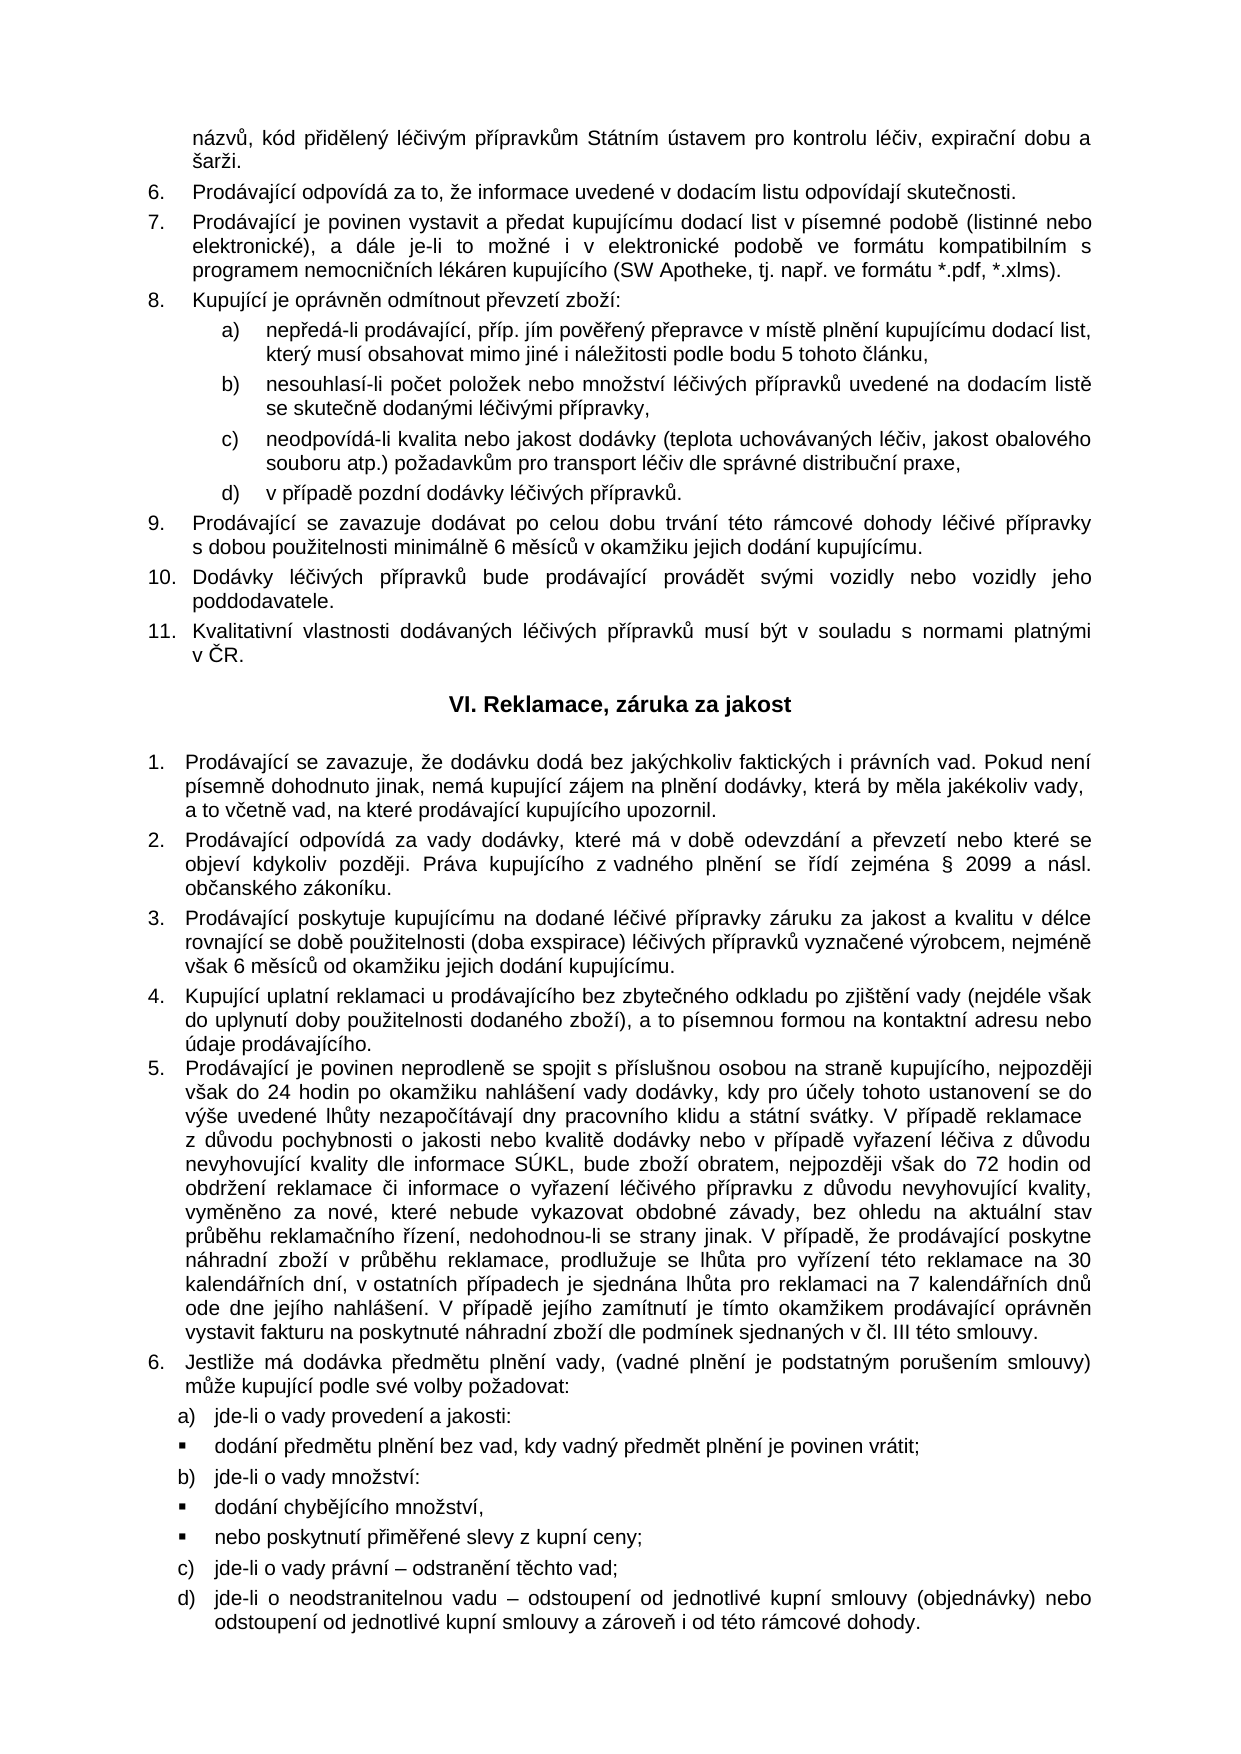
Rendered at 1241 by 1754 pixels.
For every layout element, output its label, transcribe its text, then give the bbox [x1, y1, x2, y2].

list Prodávající je povinen neprodleně se spojit s příslušnou osobou na straně kupujícího, nejpozději však do 24 hodin po okamžiku nahlášení vady dodávky, kdy pro účely tohoto ustanovení se do výše uvedené lhůty nezapočítávají dny pracovního klidu a státní svátky. V případě reklamace z důvodu pochybnosti o jakosti nebo kvalitě dodávky nebo v případě vyřazení léčiva z důvodu nevyhovující kvality dle informace SÚKL, bude zboží obratem, nejpozději však do 72 hodin od obdržení reklamace či informace o vyřazení léčivého přípravku z důvodu nevyhovující kvality, vyměněno za nové, které nebude vykazovat obdobné závady, bez ohledu na aktuální stav průběhu reklamačního řízení, nedohodnou-li se strany jinak. V případě, že prodávající poskytne náhradní zboží v průběhu reklamace, prodlužuje se lhůta pro vyřízení této reklamace na 30 kalendářních dní, v ostatních případech je sjednána lhůta pro reklamaci na 7 kalendářních dnů ode dne jejího nahlášení. V případě jejího zamítnutí je tímto okamžikem prodávající oprávněn vystavit fakturu na poskytnuté náhradní zboží dle podmínek sjednaných v čl. III této smlouvy. [148, 1056, 1093, 1344]
list nebo poskytnutí přiměřené slevy z kupní ceny; [177, 1525, 1093, 1549]
text VI. Reklamace, záruka za jakost [148, 691, 1093, 717]
list Dodávky léčivých přípravků bude prodávající provádět svými vozidly nebo vozidly jeho poddodavatele. [148, 565, 1093, 613]
list Kvalitativní vlastnosti dodávaných léčivých přípravků musí být v souladu s normami platnými v ČR. [148, 619, 1093, 667]
list jde-li o vady množství: [177, 1464, 1093, 1488]
list dodání chybějícího množství, [177, 1495, 1093, 1519]
list Kupující uplatní reklamaci u prodávajícího bez zbytečného odkladu po zjištění vady (nejdéle však do uplynutí doby použitelnosti dodaného zboží), a to písemnou formou na kontaktní adresu nebo údaje prodávajícího. [148, 984, 1093, 1056]
list v případě pozdní dodávky léčivých přípravků. [221, 481, 1093, 504]
list nesouhlasí-li počet položek nebo množství léčivých přípravků uvedené na dodacím listě se skutečně dodanými léčivými přípravky, [221, 372, 1093, 420]
list jde-li o vady právní – odstranění těchto vad; [177, 1555, 1093, 1579]
list jde-li o neodstranitelnou vadu – odstoupení od jednotlivé kupní smlouvy (objednávky) nebo odstoupení od jednotlivé kupní smlouvy a zároveň i od této rámcové dohody. [177, 1586, 1093, 1633]
list Prodávající se zavazuje, že dodávku dodá bez jakýchkoliv faktických i právních vad. Pokud není písemně dohodnuto jinak, nemá kupující zájem na plnění dodávky, která by měla jakékoliv vady, a to včetně vad, na které prodávající kupujícího upozornil. [148, 750, 1093, 822]
list Prodávající odpovídá za vady dodávky, které má v době odevzdání a převzetí nebo které se objeví kdykoliv později. Práva kupujícího z vadného plnění se řídí zejména § násl. občanského zákoníku. [148, 828, 1093, 900]
list Jestliže má dodávka předmětu plnění vady, (vadné plnění je podstatným porušením smlouvy) může kupující podle své volby požadovat: [148, 1350, 1093, 1398]
list jde-li o vady provedení a jakosti: [177, 1404, 1093, 1428]
list Prodávající se zavazuje dodávat po celou dobu trvání této rámcové dohody léčivé přípravky s dobou použitelnosti minimálně 6 měsíců v okamžiku jejich dodání kupujícímu. [148, 511, 1093, 559]
list Prodávající je povinen vystavit a předat kupujícímu dodací list v písemné podobě (listinné nebo elektronické), a dále je-li to možné i v elektronické podobě ve formátu kompatibilním s programem nemocničních lékáren kupujícího (SW Apotheke, tj. např. ve formátu *.pdf, *.xlms). [148, 210, 1093, 282]
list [148, 125, 1093, 173]
list Prodávající poskytuje kupujícímu na dodané léčivé přípravky záruku za jakost a kvalitu v délce rovnající se době použitelnosti (doba exspirace) léčivých přípravků vyznačené výrobcem, nejméně však 6 měsíců od okamžiku jejich dodání kupujícímu. [148, 906, 1093, 978]
list nepředá-li prodávající, příp. jím pověřený přepravce v místě plnění kupujícímu dodací list, který musí obsahovat mimo jiné i náležitosti podle bodu 5 tohoto článku, [221, 318, 1093, 366]
list neodpovídá-li kvalita nebo jakost dodávky (teplota uchovávaných léčiv, jakost obalového souboru atp.) požadavkům pro transport léčiv dle správné distribuční praxe, [221, 426, 1093, 474]
list Kupující je oprávněn odmítnout převzetí zboží: [148, 288, 1093, 312]
list dodání předmětu plnění bez vad, kdy vadný předmět plnění je povinen vrátit; [177, 1434, 1093, 1458]
list Prodávající odpovídá za to, že informace uvedené v dodacím listu odpovídají skutečnosti. [148, 179, 1093, 203]
